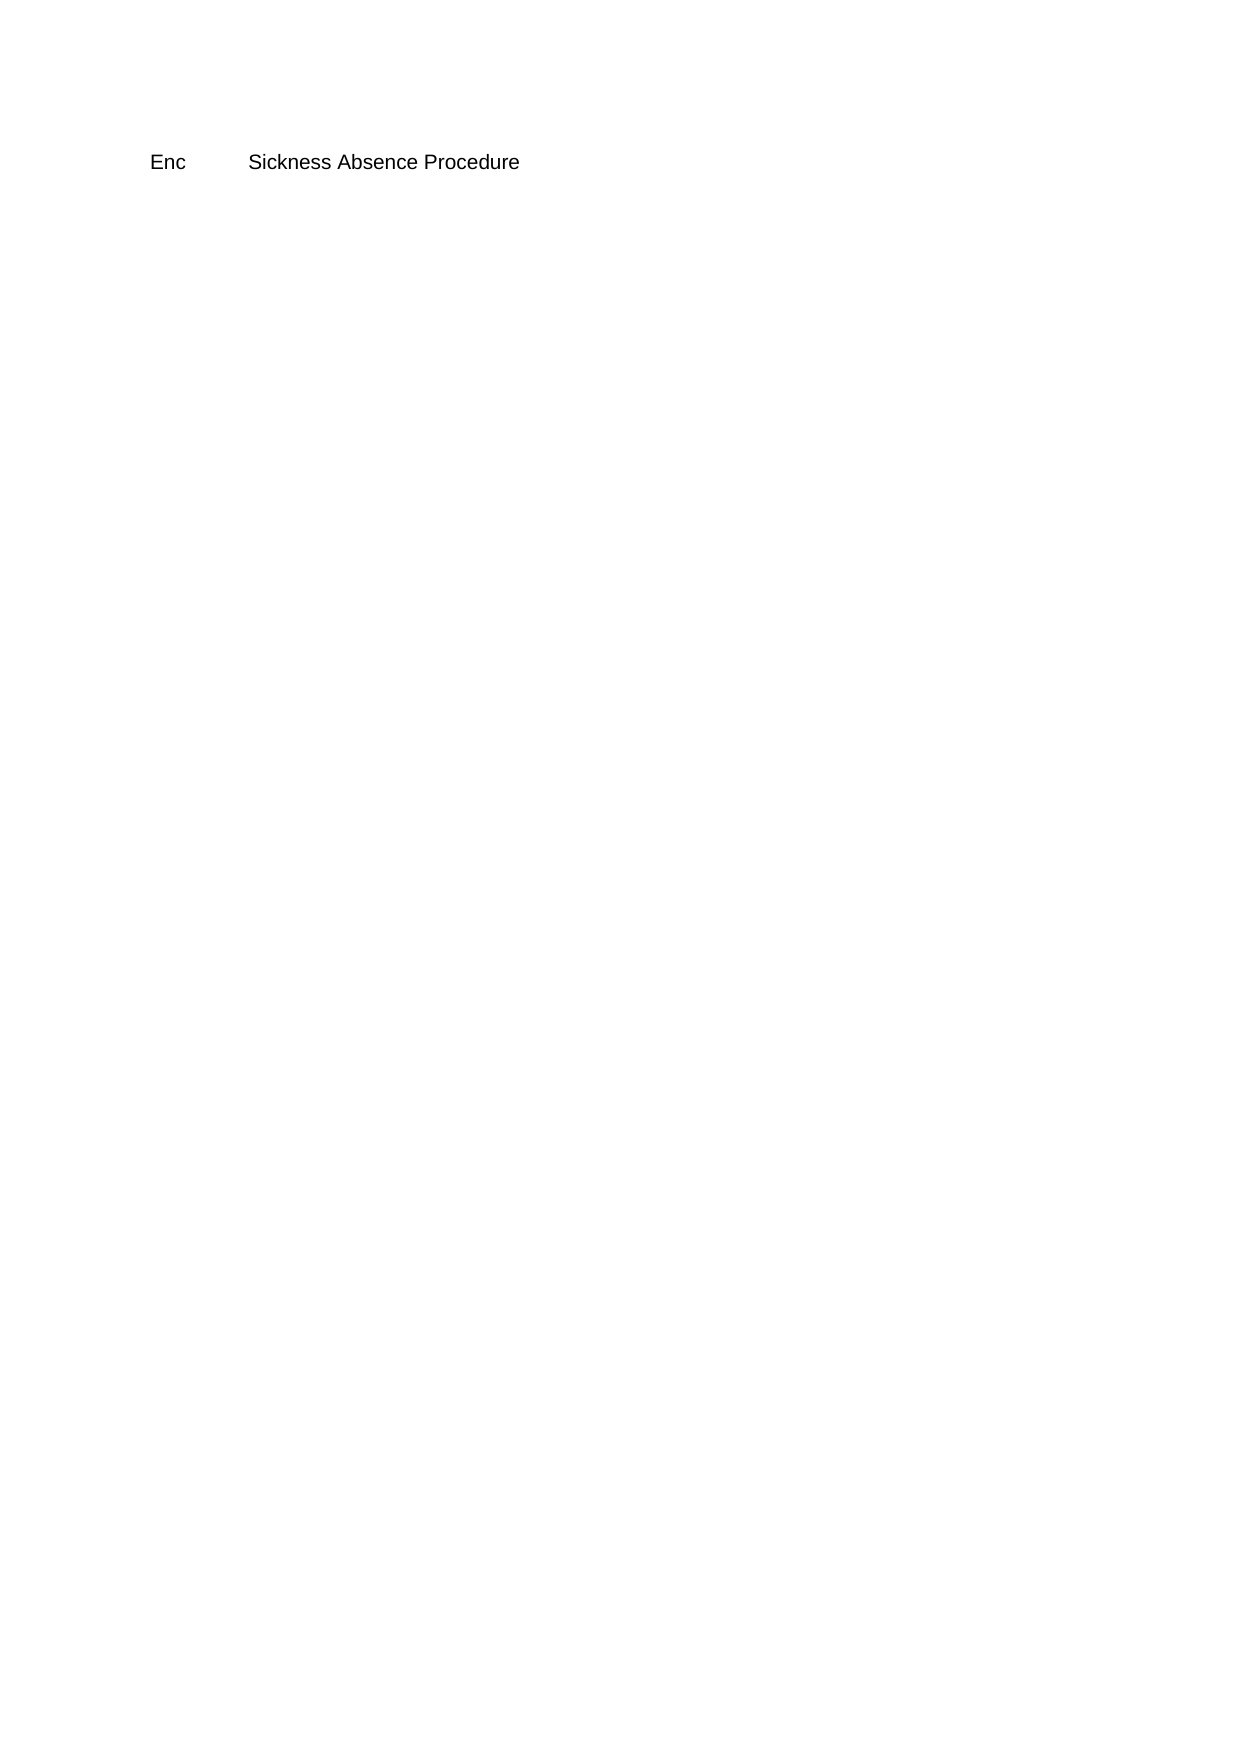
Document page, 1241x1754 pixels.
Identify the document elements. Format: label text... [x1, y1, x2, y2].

text Enc Sickness Absence Procedure [150, 150, 1090, 174]
